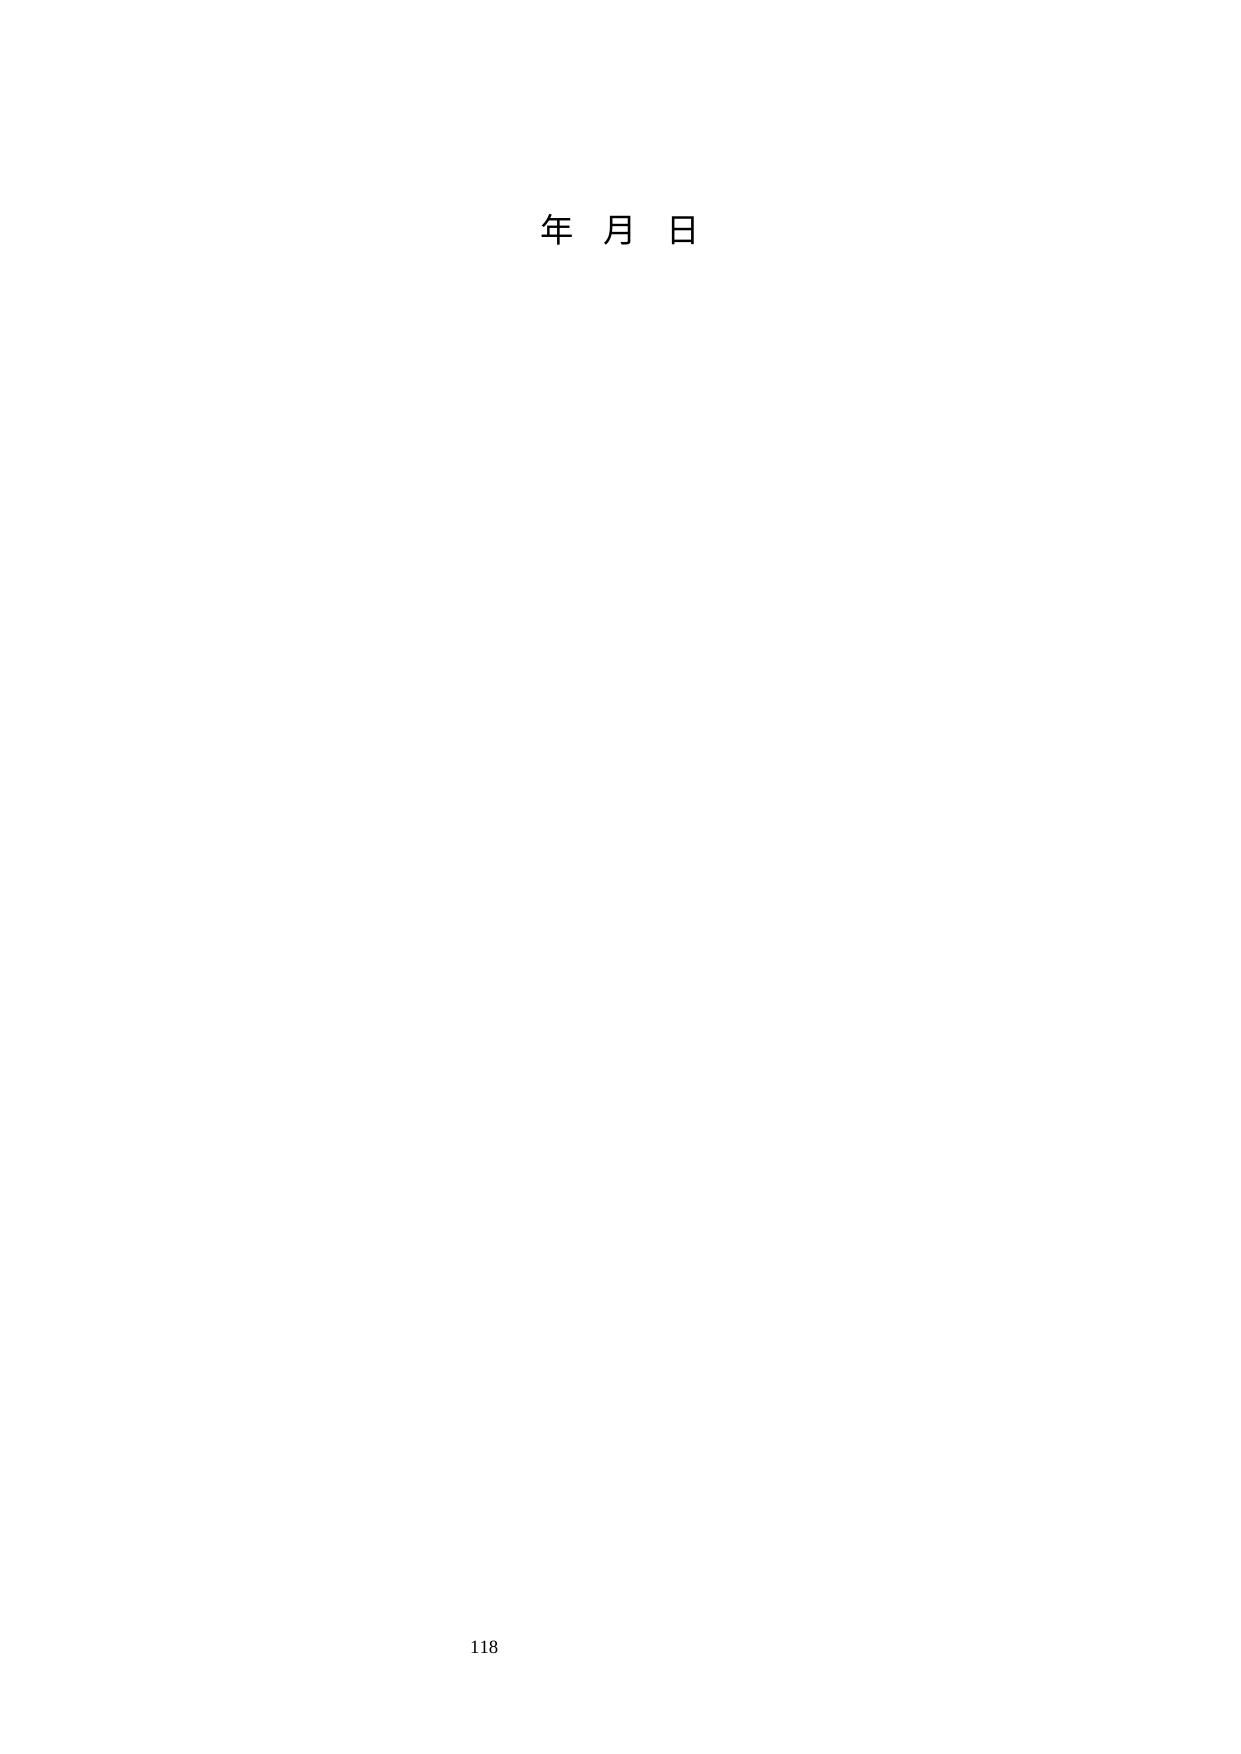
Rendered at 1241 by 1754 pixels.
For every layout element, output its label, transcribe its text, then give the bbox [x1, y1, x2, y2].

text 年 月 日 [136, 204, 1104, 252]
